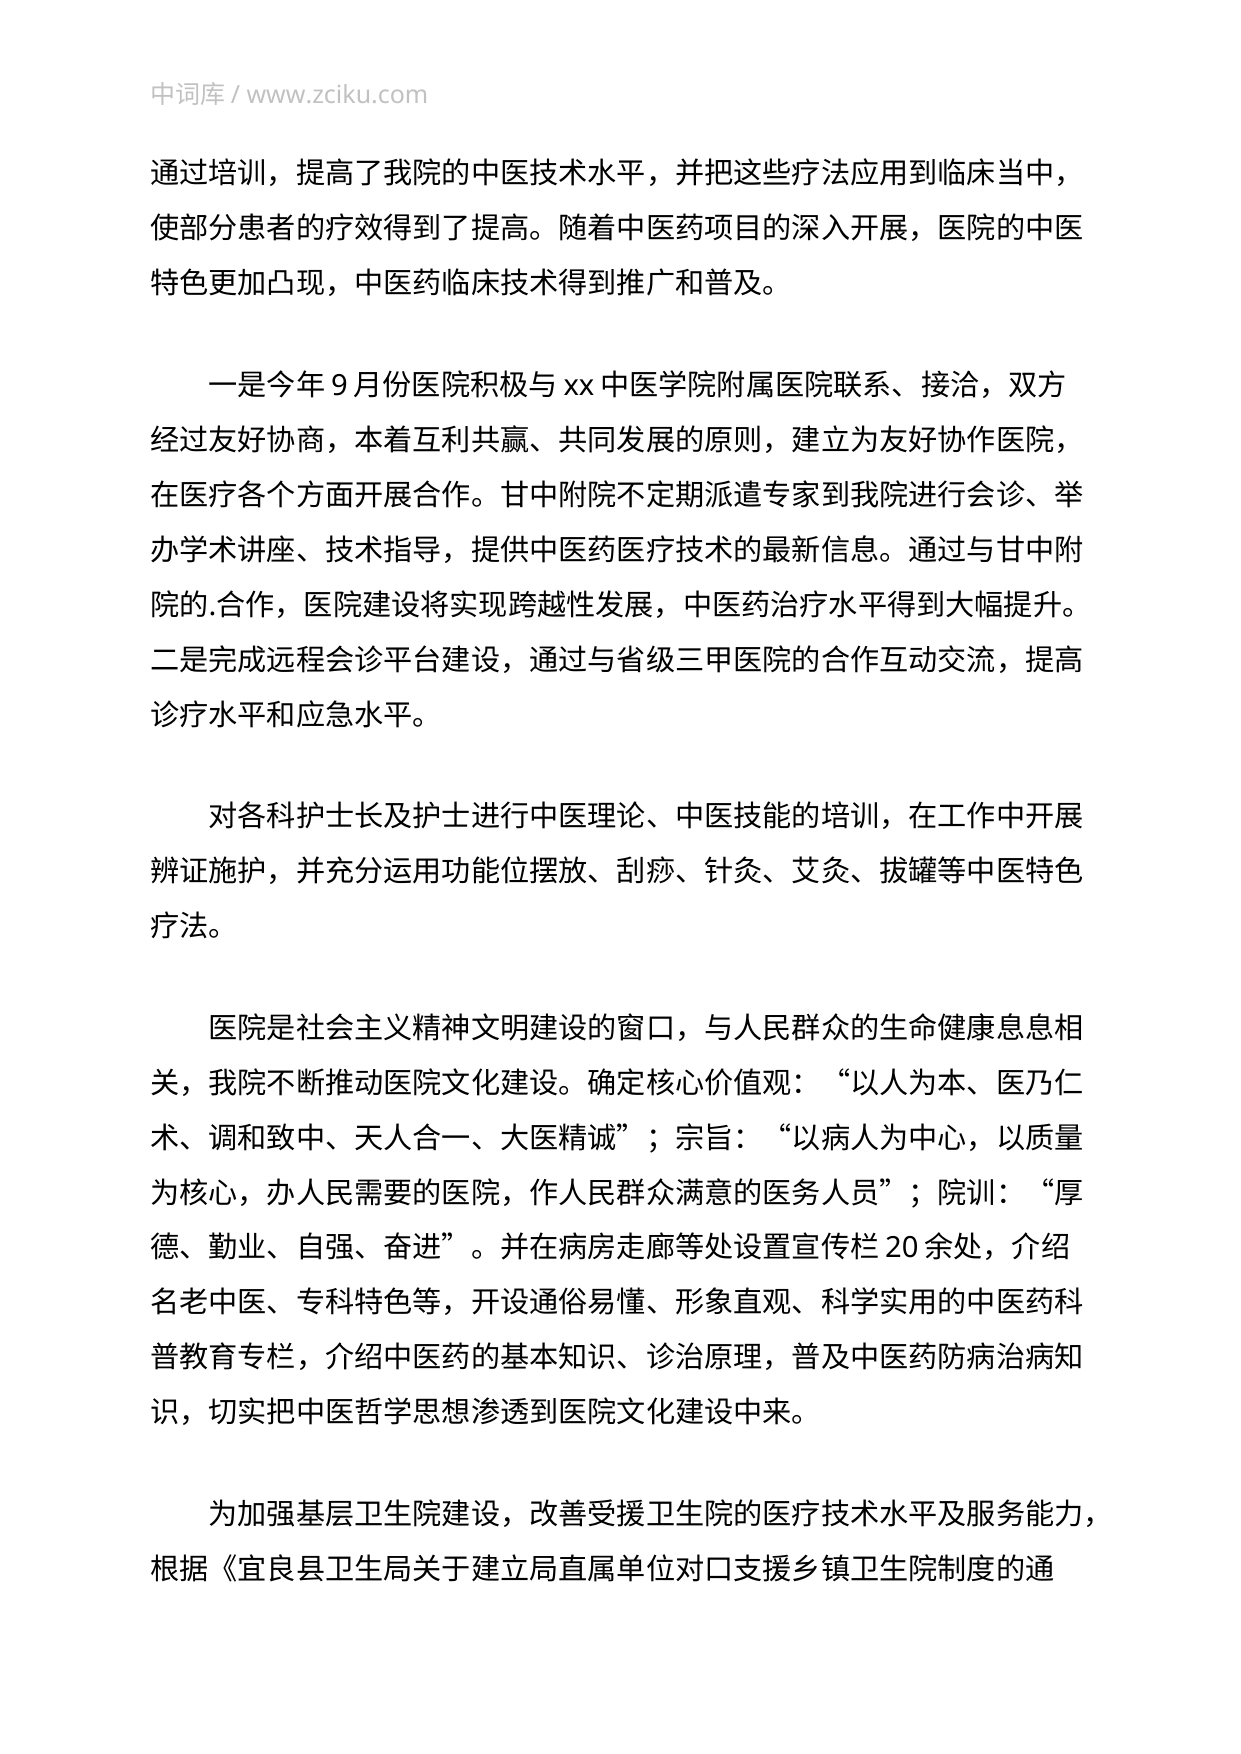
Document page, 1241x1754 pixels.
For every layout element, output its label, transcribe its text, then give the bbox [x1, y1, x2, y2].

text 一是今年9月份医院积极与xx中医学院附属医院联系、接洽，双方经过友好协商，本着互利共赢、共同发展的原则，建立为友好协作医院，在医疗各个方面开展合作。甘中附院不定期派遣专家到我院进行会诊、举办学术讲座、技术指导，提供中医药医疗技术的最新信息。通过与甘中附院的.合作，医院建设将实现跨越性发展，中医药治疗水平得到大幅提升。二是完成远程会诊平台建设，通过与省级三甲医院的合作互动交流，提高诊疗水平和应急水平。 [150, 362, 1090, 733]
text 医院是社会主义精神文明建设的窗口，与人民群众的生命健康息息相关，我院不断推动医院文化建设。确定核心价值观：“以人为本、医乃仁术、调和致中、天人合一、大医精诚”；宗旨：“以病人为中心，以质量为核心，办人民需要的医院，作人民群众满意的医务人员”；院训：“厚德、勤业、自强、奋进”。并在病房走廊等处设置宣传栏20余处，介绍名老中医、专科特色等，开设通俗易懂、形象直观、科学实用的中医药科普教育专栏，介绍中医药的基本知识、诊治原理，普及中医药防病治病知识，切实把中医哲学思想渗透到医院文化建设中来。 [150, 1004, 1090, 1431]
text 对各科护士长及护士进行中医理论、中医技能的培训，在工作中开展辨证施护，并充分运用功能位摆放、刮痧、针灸、艾灸、拔罐等中医特色疗法。 [150, 793, 1090, 945]
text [150, 150, 1090, 302]
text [150, 1491, 1090, 1588]
